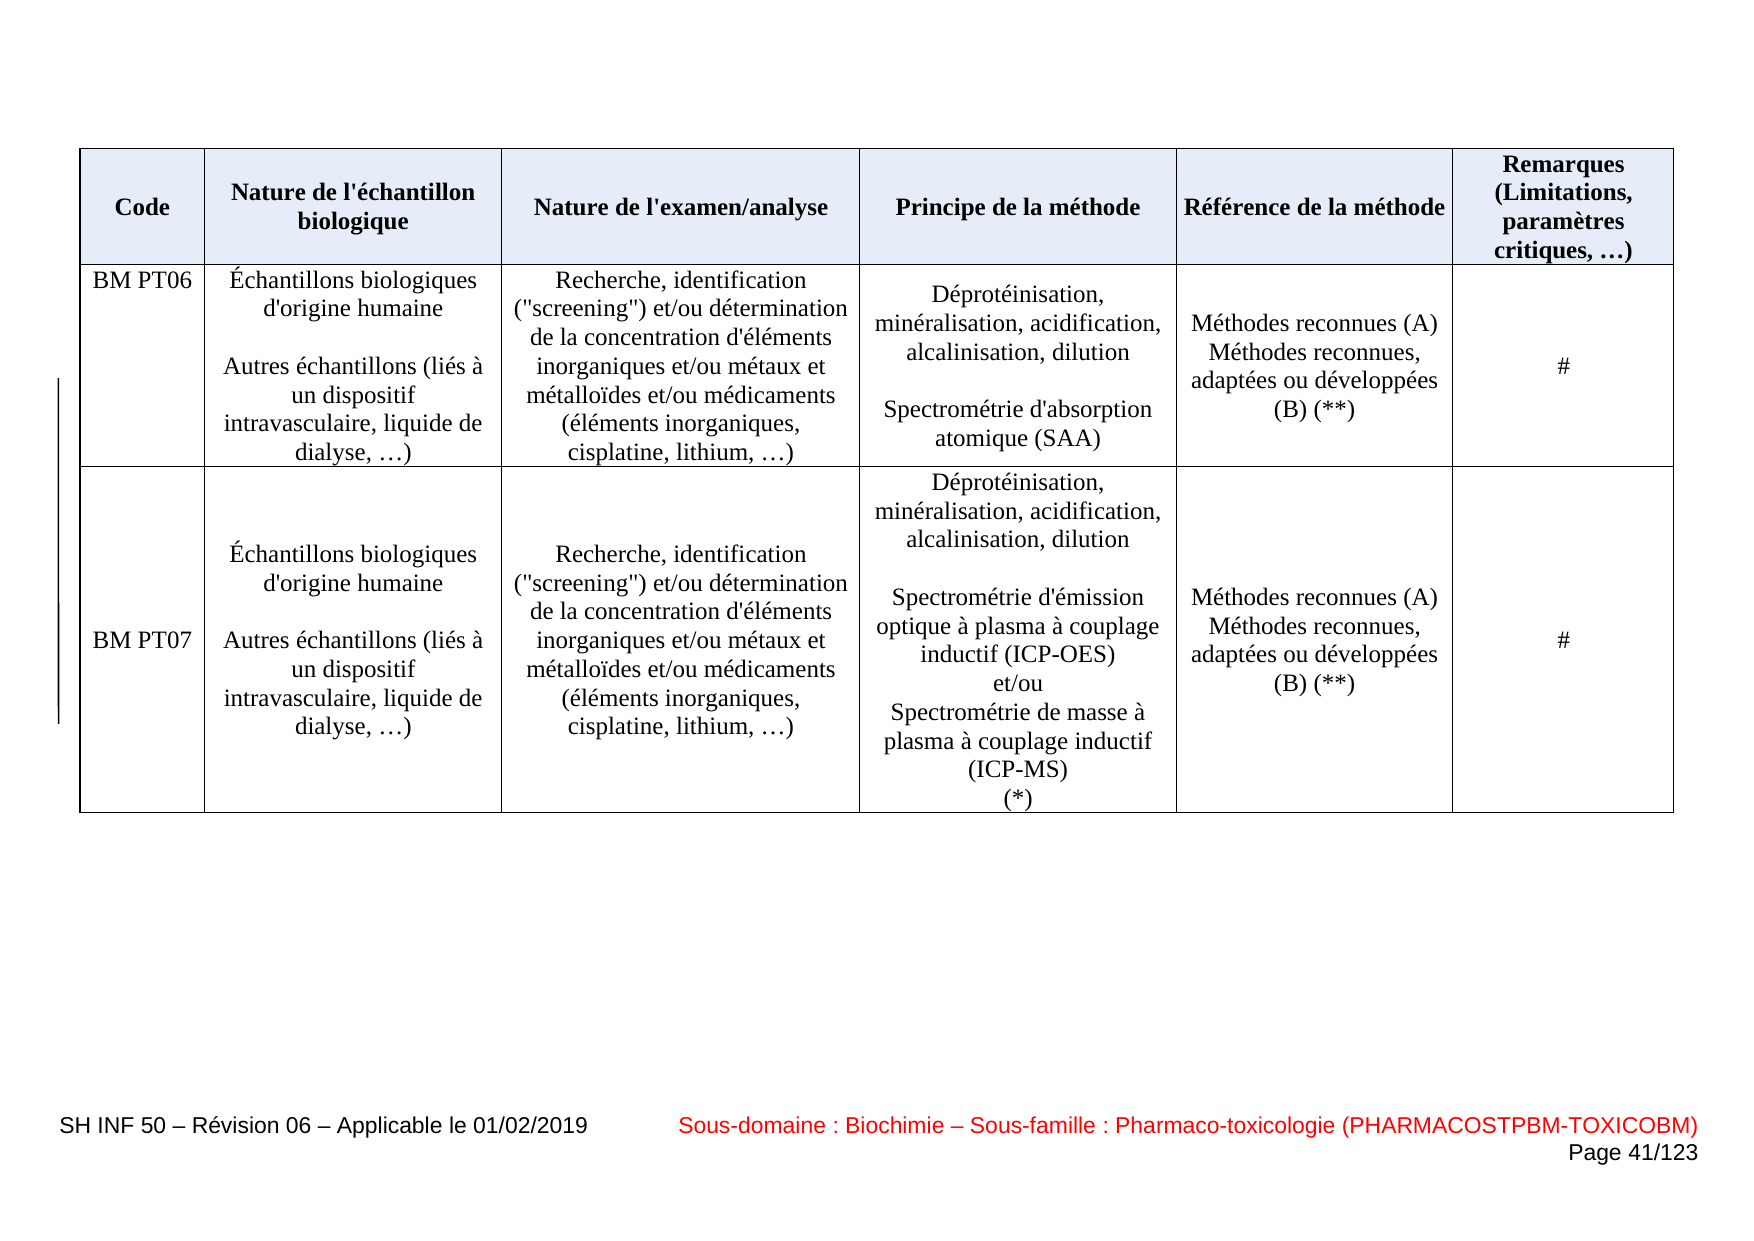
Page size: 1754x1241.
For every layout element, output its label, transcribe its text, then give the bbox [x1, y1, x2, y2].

table_cell BM PT07 [81, 467, 204, 812]
table_header Code [81, 149, 204, 264]
table_cell Échantillons biologiques d'origine humaine Autres échantillons (liés à un dispositif intravasculaire, liquide de dialyse, …) [205, 265, 501, 466]
table_header Remarques (Limitations, paramètres critiques, …) [1453, 149, 1673, 264]
table_header Principe de la méthode [860, 149, 1176, 264]
table_cell Déprotéinisation, minéralisation, acidification, alcalinisation, dilution Spectrométrie d'absorption atomique (SAA) [860, 265, 1176, 466]
table_cell Méthodes reconnues (A) Méthodes reconnues, adaptées ou développées (B) (**) [1177, 265, 1452, 466]
table_cell # [1453, 467, 1673, 812]
table_cell Échantillons biologiques d'origine humaine Autres échantillons (liés à un dispositif intravasculaire, liquide de dialyse, …) [205, 467, 501, 812]
table_header Nature de l'échantillon biologique [205, 149, 501, 264]
table_header Nature de l'examen/analyse [502, 149, 859, 264]
table_cell Méthodes reconnues (A) Méthodes reconnues, adaptées ou développées (B) (**) [1177, 467, 1452, 812]
table_cell Recherche, identification ("screening") et/ou détermination de la concentration d'éléments inorganiques et/ou métaux et métalloïdes et/ou médicaments (éléments inorganiques, cisplatine, lithium, …) [502, 265, 859, 466]
table_cell # [1453, 265, 1673, 466]
table_cell Déprotéinisation, minéralisation, acidification, alcalinisation, dilution Spectrométrie d'émission optique à plasma à couplage inductif (ICP-OES) et/ou Spectrométrie de masse à plasma à couplage inductif (ICP-MS) (*) [860, 467, 1176, 812]
table_header Référence de la méthode [1177, 149, 1452, 264]
table_cell BM PT06 [81, 265, 204, 466]
table_cell Recherche, identification ("screening") et/ou détermination de la concentration d'éléments inorganiques et/ou métaux et métalloïdes et/ou médicaments (éléments inorganiques, cisplatine, lithium, …) [502, 467, 859, 812]
